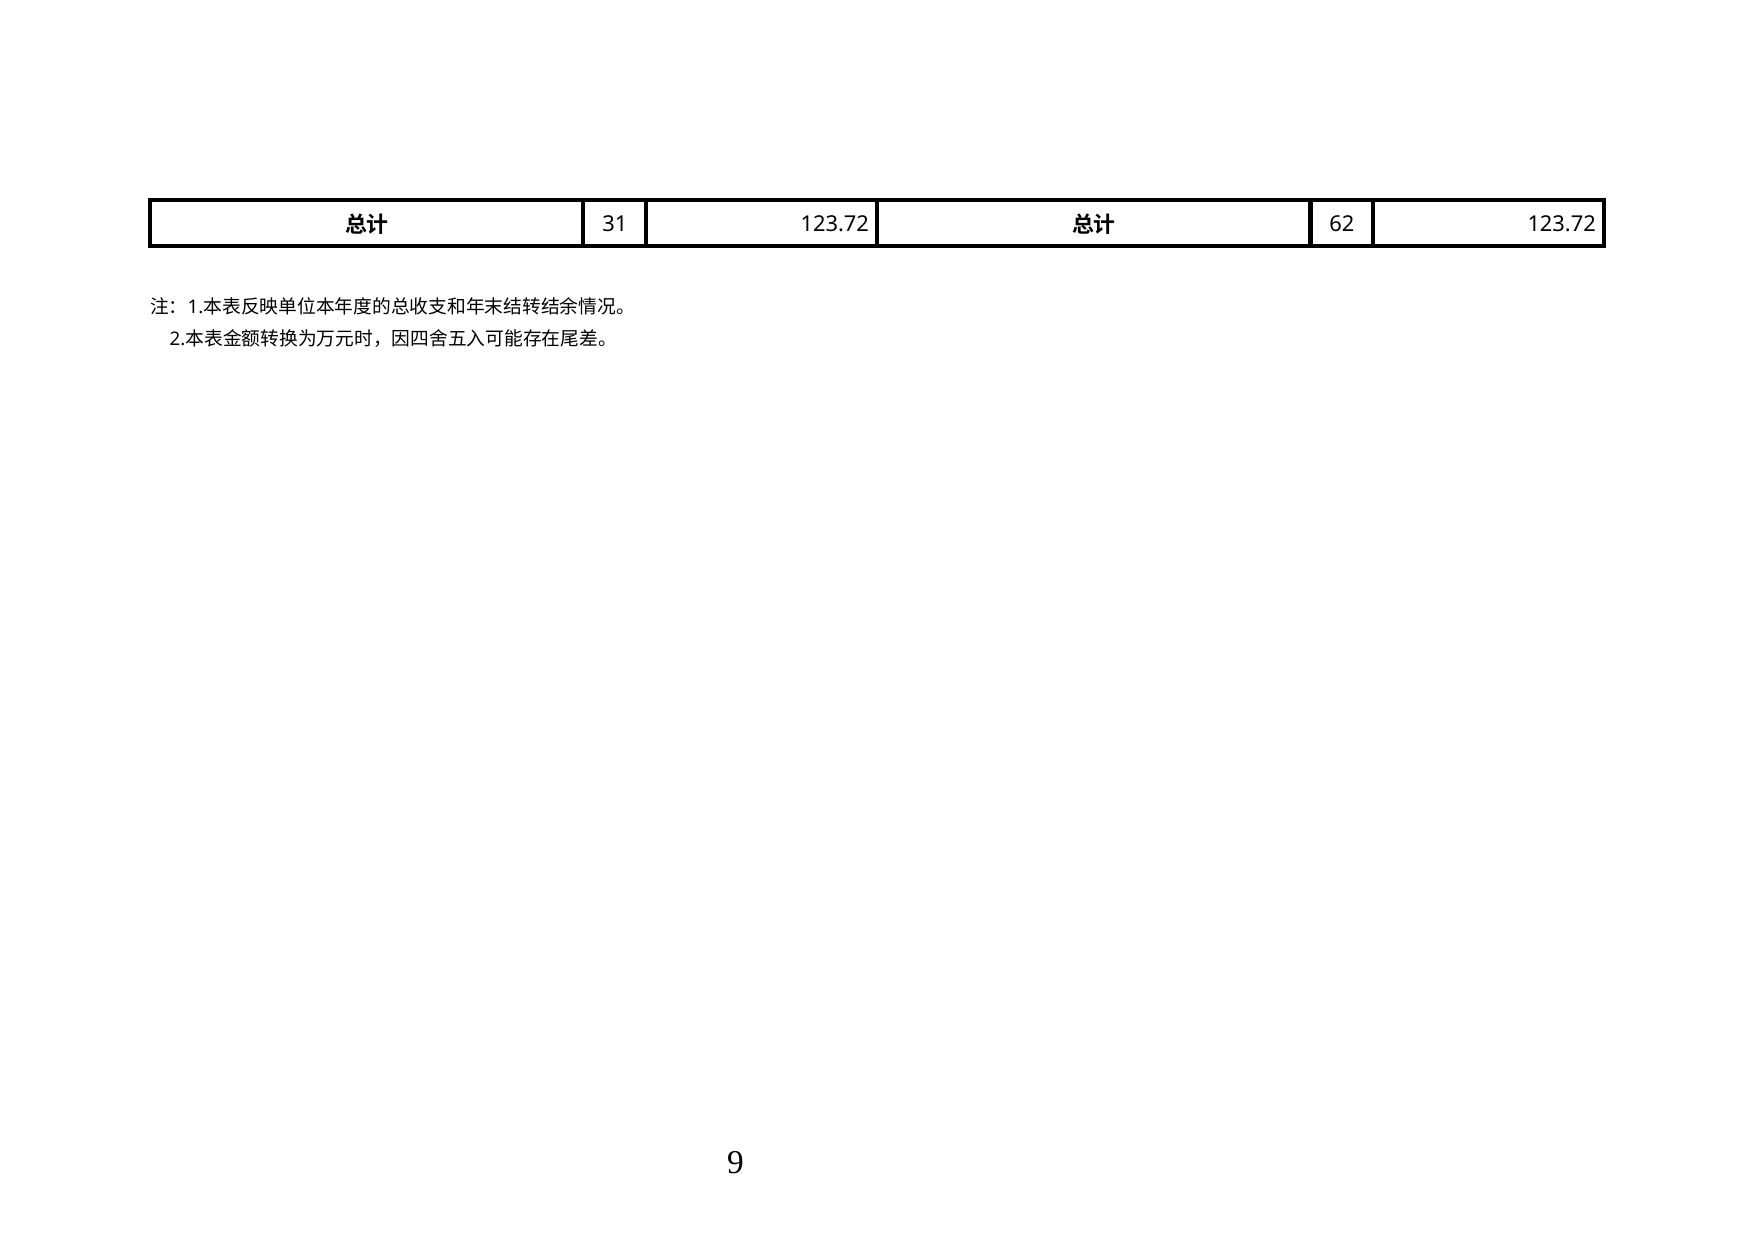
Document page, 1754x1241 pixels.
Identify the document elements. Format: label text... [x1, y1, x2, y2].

text 注：1.本表反映单位本年度的总收支和年末结转结余情况。 [150, 289, 1604, 321]
table_cell 123.72 [648, 202, 875, 244]
table_cell 123.72 [1375, 202, 1602, 244]
table_cell 总计 [879, 202, 1308, 244]
table_cell 31 [585, 202, 644, 244]
text 2.本表金额转换为万元时，因四舍五入可能存在尾差。 [150, 321, 1604, 354]
table_cell 62 [1313, 202, 1371, 244]
table_cell 总计 [152, 202, 581, 244]
